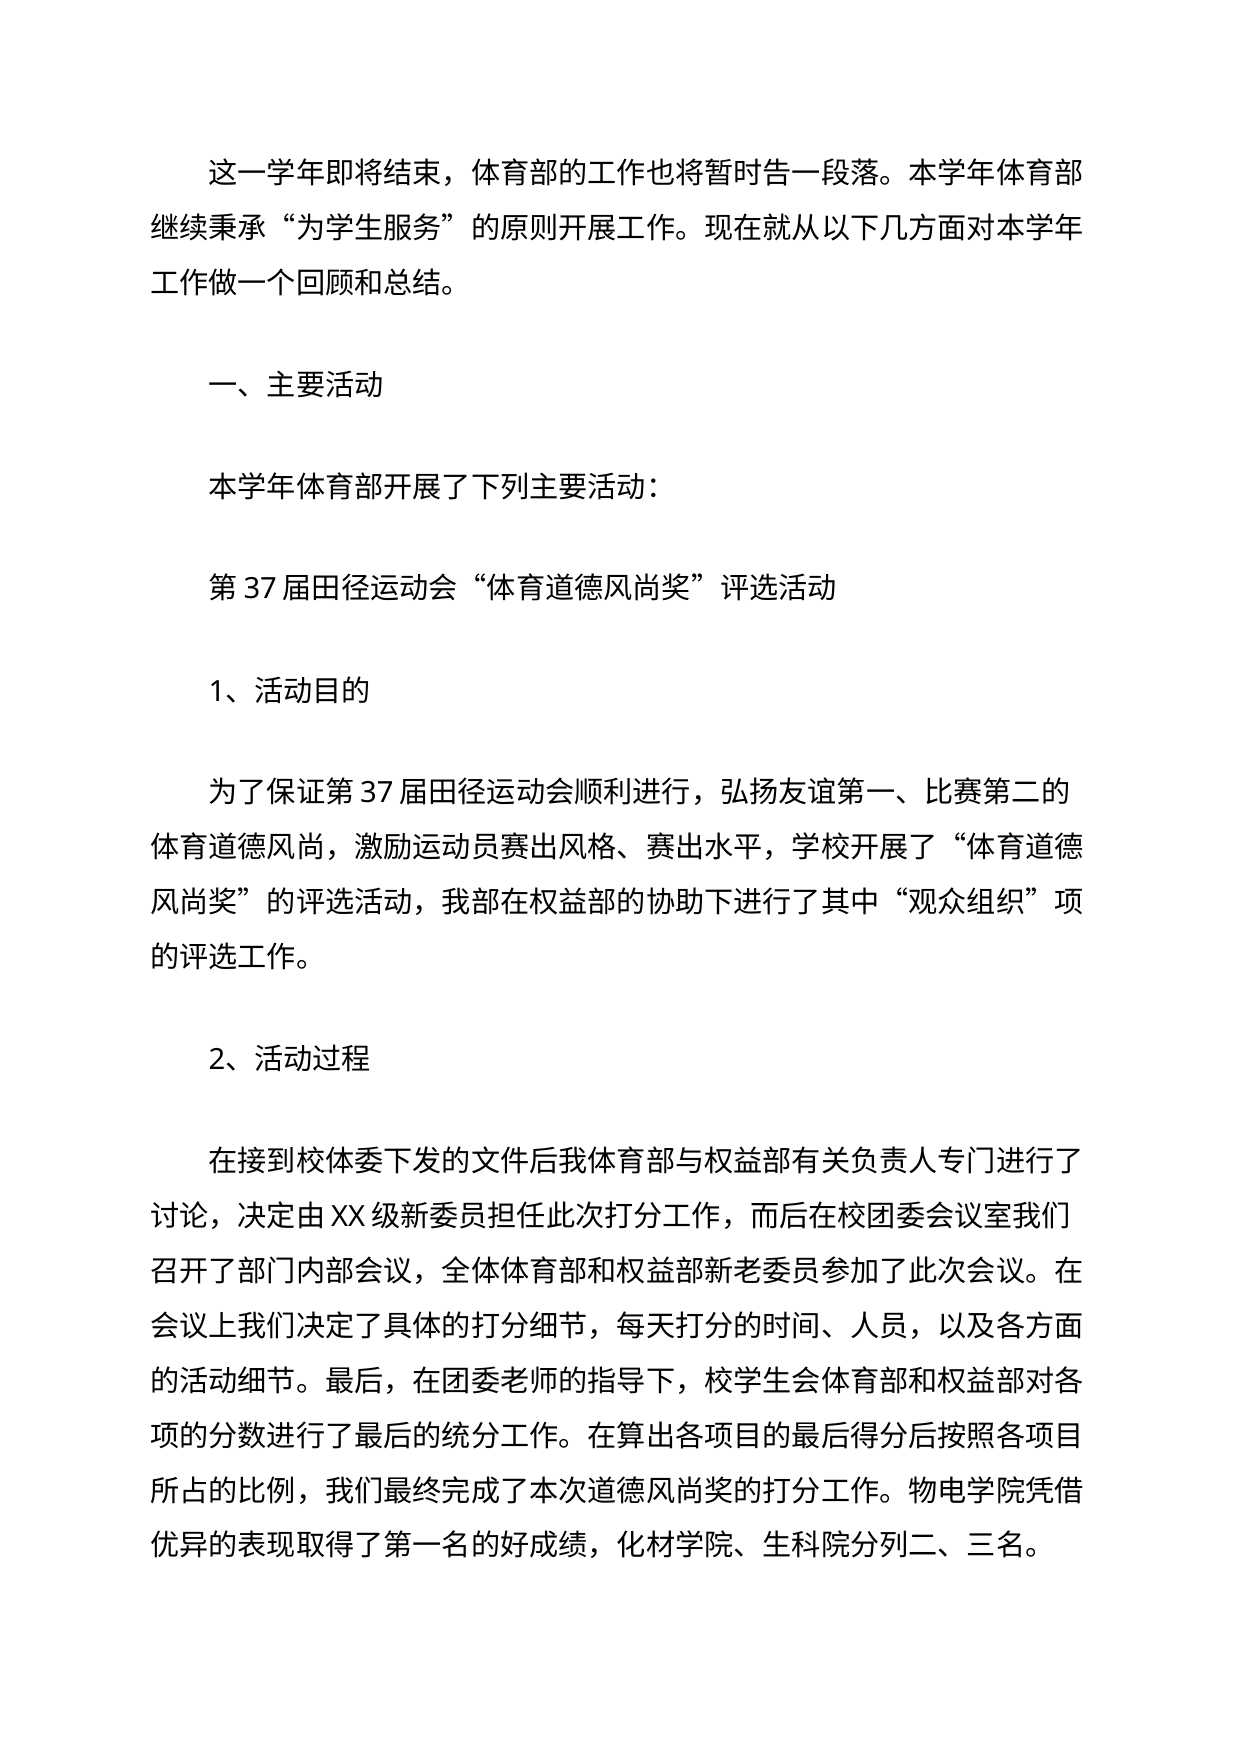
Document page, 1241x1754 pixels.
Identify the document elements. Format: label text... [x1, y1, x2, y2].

text 一、主要活动 [150, 362, 1090, 404]
text 1、活动目的 [150, 667, 1090, 709]
text 这一学年即将结束，体育部的工作也将暂时告一段落。本学年体育部继续秉承“为学生服务”的原则开展工作。现在就从以下几方面对本学年工作做一个回顾和总结。 [150, 150, 1090, 302]
text 第37届田径运动会“体育道德风尚奖”评选活动 [150, 565, 1090, 607]
text 为了保证第37届田径运动会顺利进行，弘扬友谊第一、比赛第二的体育道德风尚，激励运动员赛出风格、赛出水平，学校开展了“体育道德风尚奖”的评选活动，我部在权益部的协助下进行了其中“观众组织”项的评选工作。 [150, 769, 1090, 976]
text 本学年体育部开展了下列主要活动： [150, 463, 1090, 506]
text 2、活动过程 [150, 1036, 1090, 1078]
text 在接到校体委下发的文件后我体育部与权益部有关负责人专门进行了讨论，决定由XX级新委员担任此次打分工作，而后在校团委会议室我们召开了部门内部会议，全体体育部和权益部新老委员参加了此次会议。在会议上我们决定了具体的打分细节，每天打分的时间、人员，以及各方面的活动细节。最后，在团委老师的指导下，校学生会体育部和权益部对各项的分数进行了最后的统分工作。在算出各项目的最后得分后按照各项目所占的比例，我们最终完成了本次道德风尚奖的打分工作。物电学院凭借优异的表现取得了第一名的好成绩，化材学院、生科院分列二、三名。 [150, 1138, 1090, 1564]
